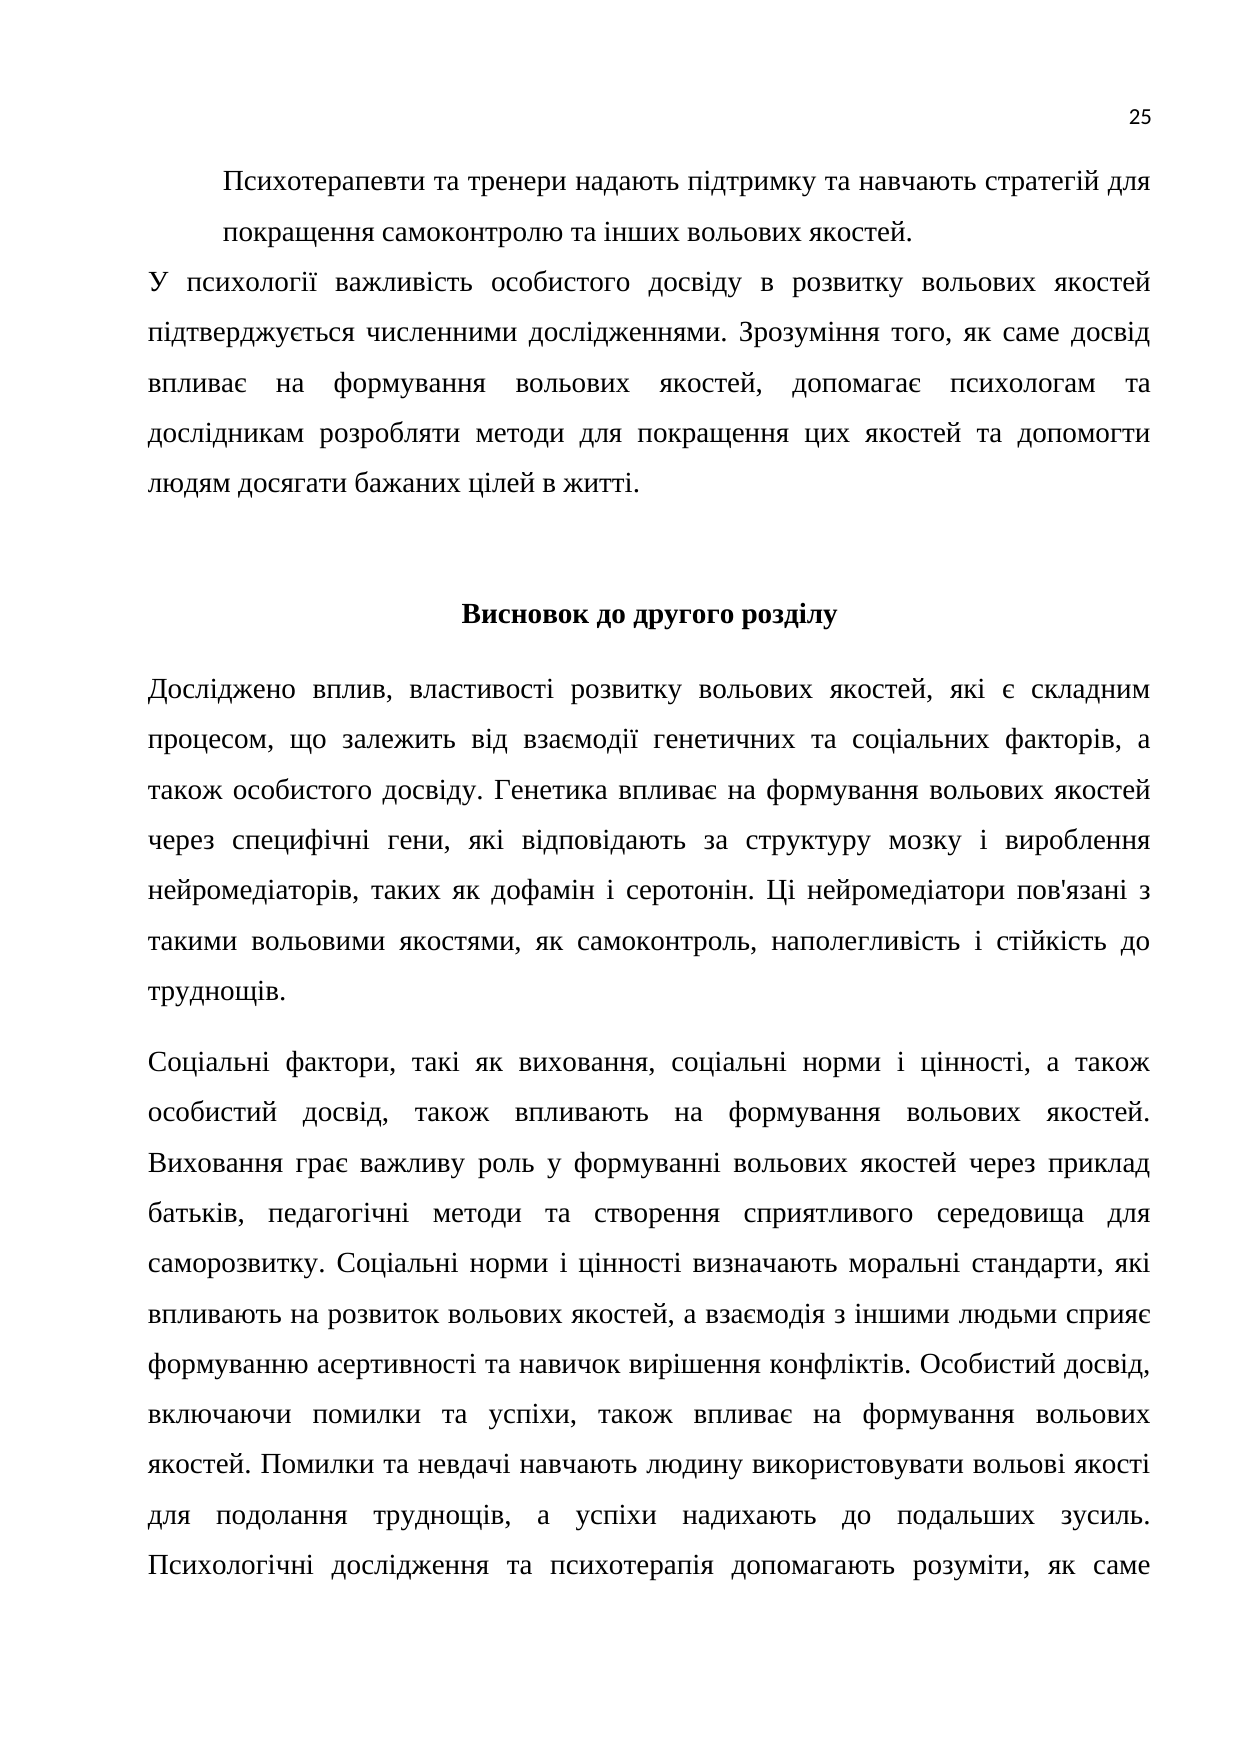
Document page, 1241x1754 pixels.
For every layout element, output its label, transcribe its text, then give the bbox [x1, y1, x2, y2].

text У психології важливість особистого досвіду в розвитку вольових якостей підтверджується численними дослідженнями. Зрозуміння того, як саме досвід впливає на формування вольових якостей, допомагає психологам та дослідникам розробляти методи для покращення цих якостей та допомогти людям досягати бажаних цілей в житті. [148, 264, 1152, 499]
text Досліджено вплив, властивості розвитку вольових якостей, які є складним процесом, що залежить від взаємодії генетичних та соціальних факторів, а також особистого досвіду. Генетика впливає на формування вольових якостей через специфічні гени, які відповідають за структуру мозку і вироблення нейромедіаторів, таких як дофамін і серотонін. Ці нейромедіатори пов'язані з такими вольовими якостями, як самоконтроль, наполегливість і стійкість до труднощів. [148, 671, 1152, 1007]
subtitle Висновок до другого розділу [148, 596, 1152, 629]
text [148, 1044, 1152, 1581]
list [185, 163, 1152, 247]
